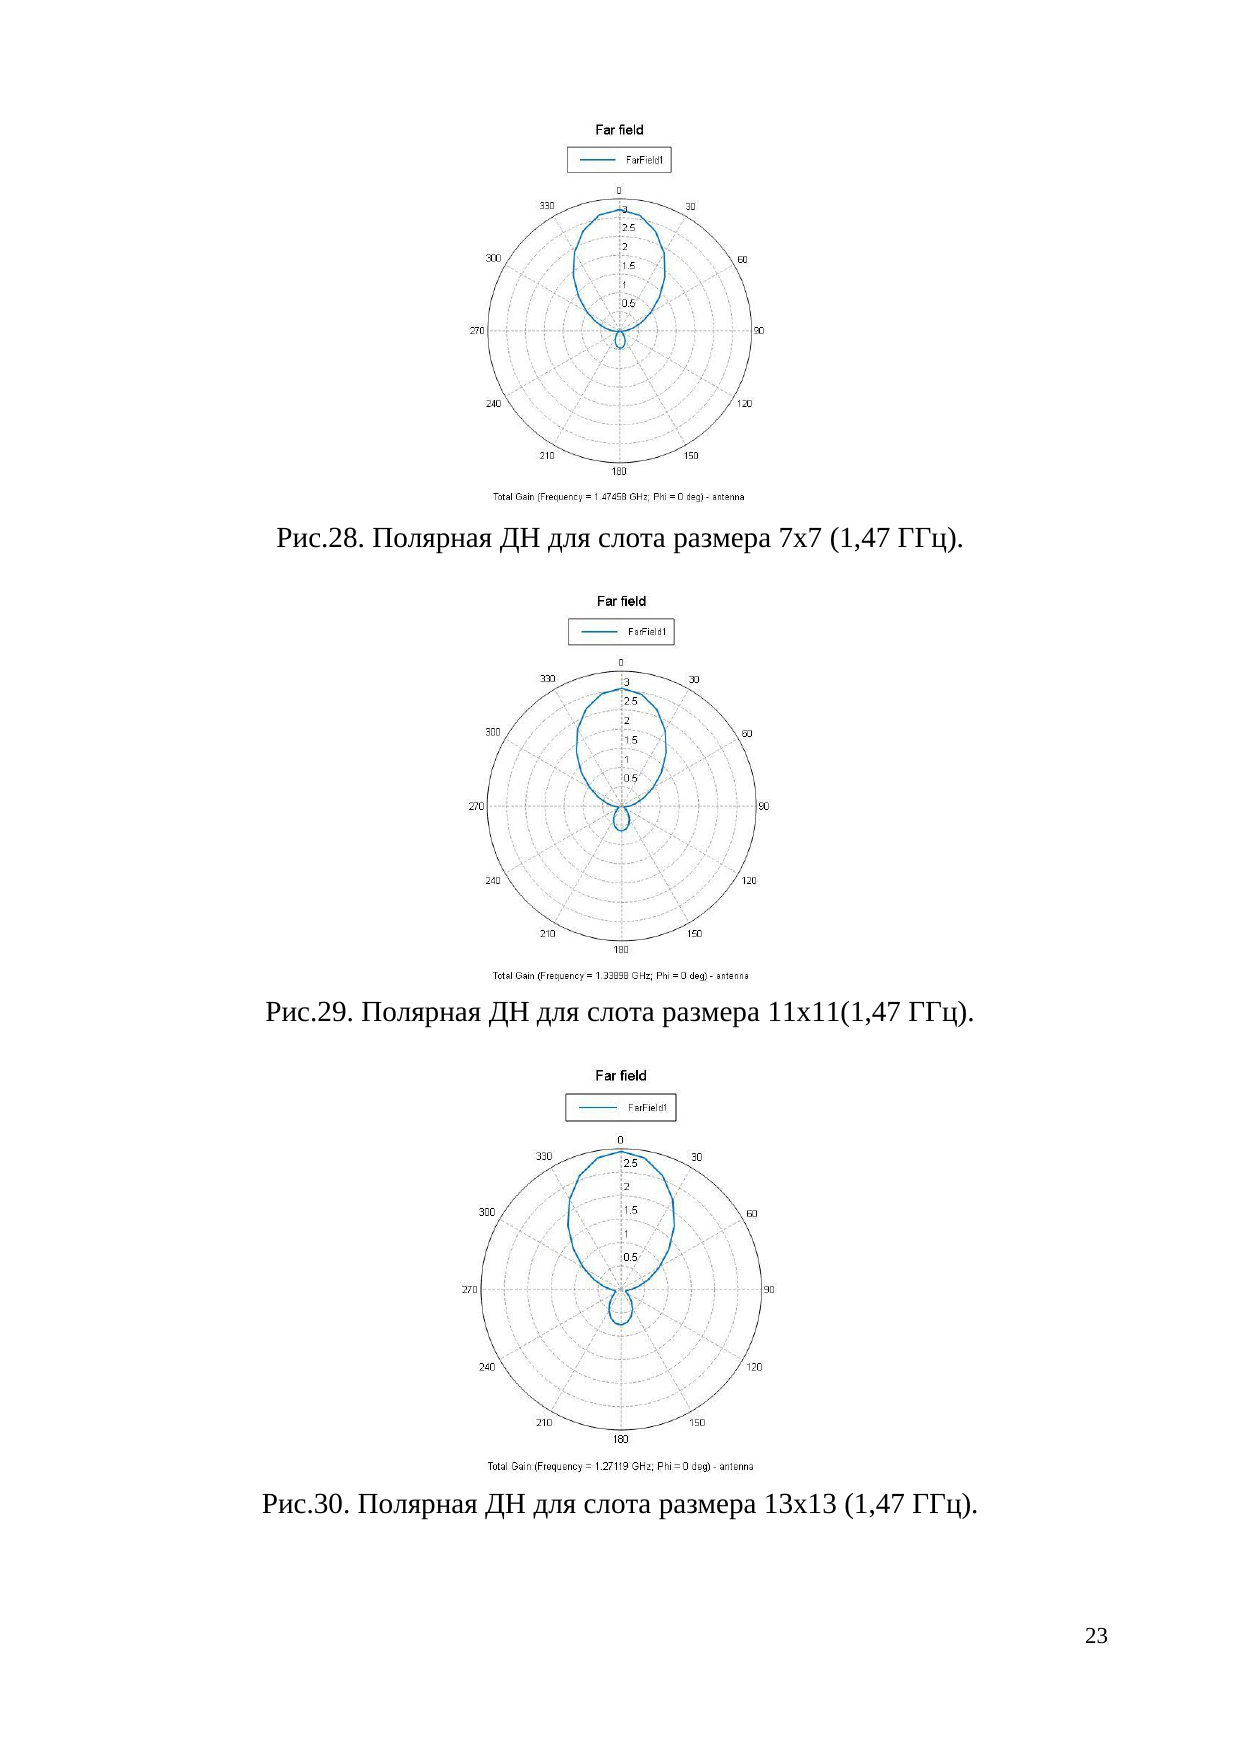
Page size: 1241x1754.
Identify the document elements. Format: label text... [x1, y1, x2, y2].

text Рис.28. Полярная ДН для слота размера 7х7 (1,47 ГГц). [191, 521, 1049, 554]
picture [466, 592, 771, 983]
picture [467, 120, 766, 504]
picture [459, 1065, 777, 1474]
